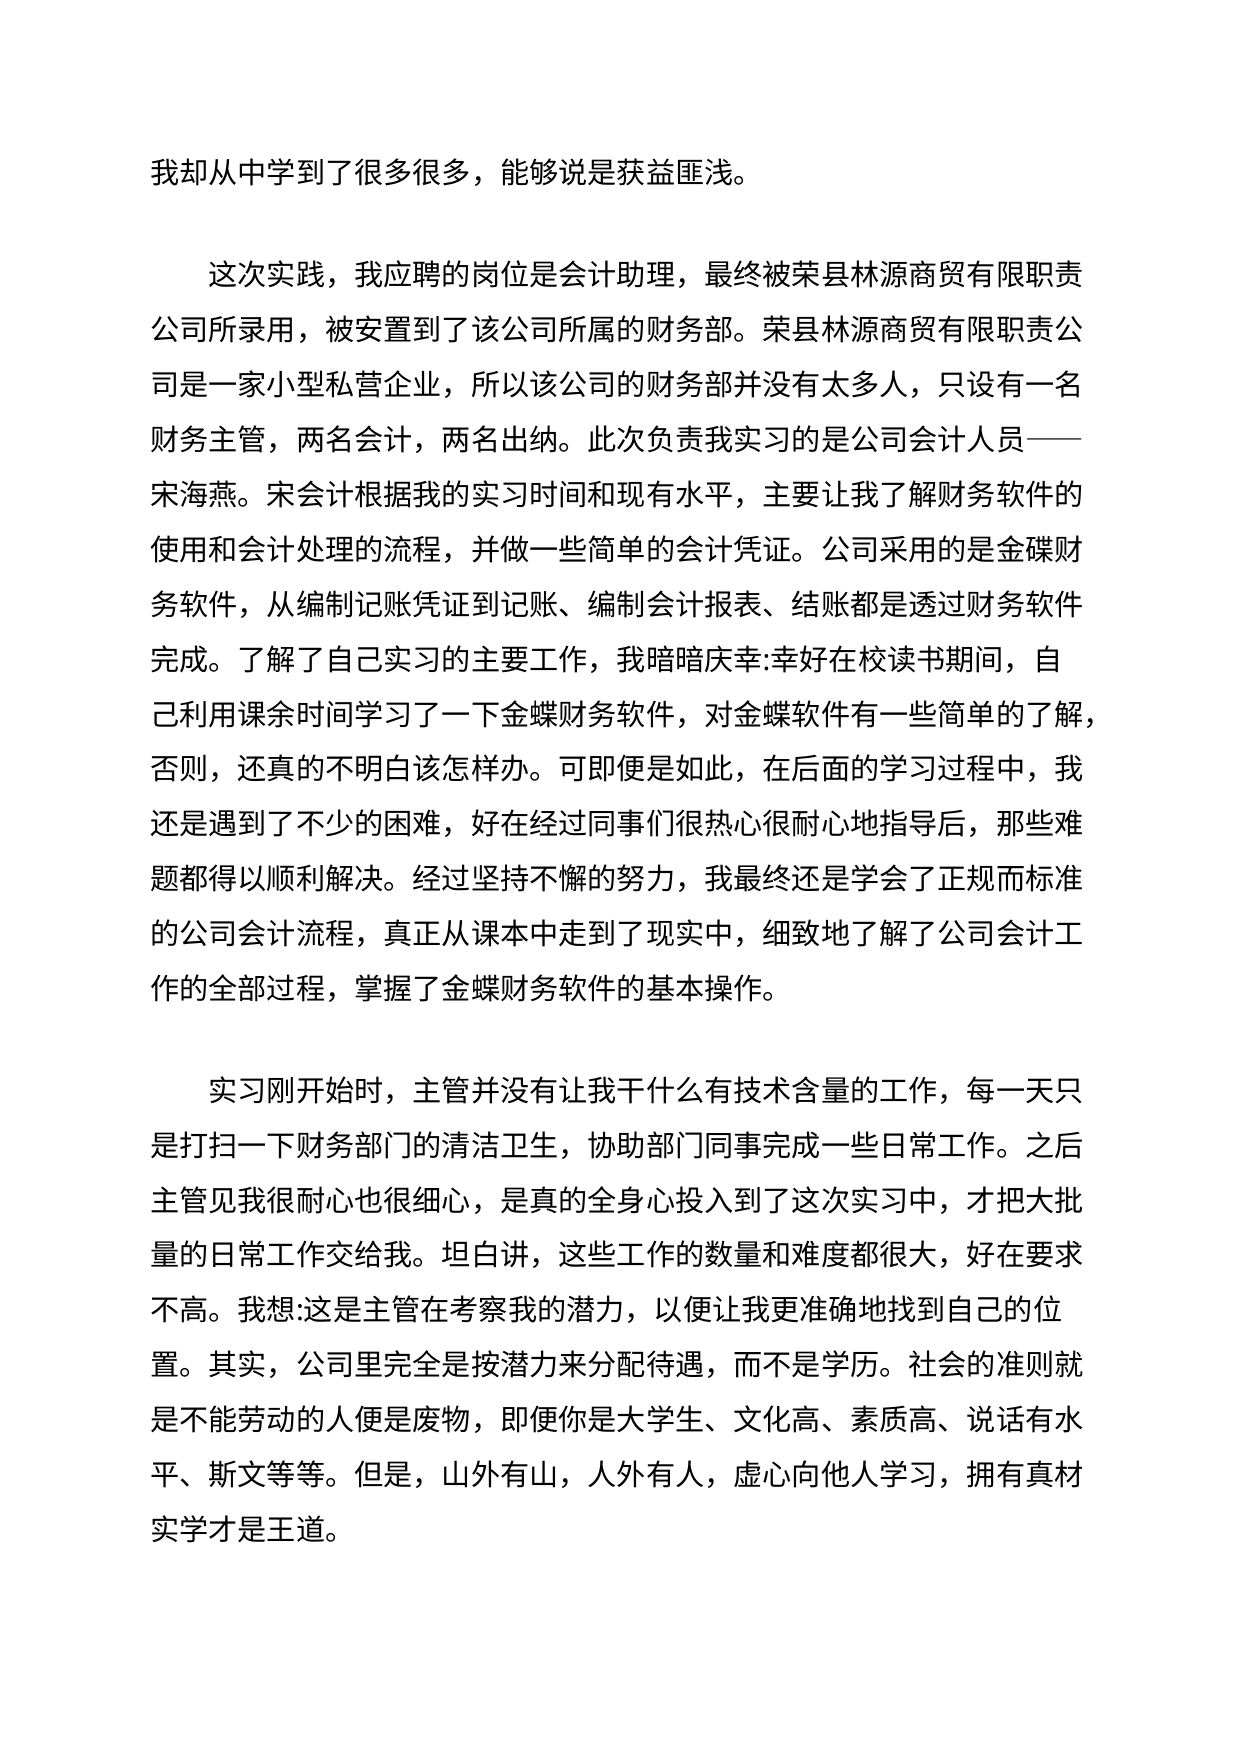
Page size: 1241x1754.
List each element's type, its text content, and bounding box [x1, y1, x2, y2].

text 实习刚开始时，主管并没有让我干什么有技术含量的工作，每一天只是打扫一下财务部门的清洁卫生，协助部门同事完成一些日常工作。之后主管见我很耐心也很细心，是真的全身心投入到了这次实习中，才把大批量的日常工作交给我。坦白讲，这些工作的数量和难度都很大，好在要求不高。我想:这是主管在考察我的潜力，以便让我更准确地找到自己的位置。其实，公司里完全是按潜力来分配待遇，而不是学历。社会的准则就是不能劳动的人便是废物，即便你是大学生、文化高、素质高、说话有水平、斯文等等。但是，山外有山，人外有人，虚心向他人学习，拥有真材实学才是王道。 [150, 1067, 1090, 1549]
text 这次实践，我应聘的岗位是会计助理，最终被荣县林源商贸有限职责公司所录用，被安置到了该公司所属的财务部。荣县林源商贸有限职责公司是一家小型私营企业，所以该公司的财务部并没有太多人，只设有一名财务主管，两名会计，两名出纳。此次负责我实习的是公司会计人员——宋海燕。宋会计根据我的实习时间和现有水平，主要让我了解财务软件的使用和会计处理的流程，并做一些简单的会计凭证。公司采用的是金碟财务软件，从编制记账凭证到记账、编制会计报表、结账都是透过财务软件完成。了解了自己实习的主要工作，我暗暗庆幸:幸好在校读书期间，自己利用课余时间学习了一下金蝶财务软件，对金蝶软件有一些简单的了解，否则，还真的不明白该怎样办。可即便是如此，在后面的学习过程中，我还是遇到了不少的困难，好在经过同事们很热心很耐心地指导后，那些难题都得以顺利解决。经过坚持不懈的努力，我最终还是学会了正规而标准的公司会计流程，真正从课本中走到了现实中，细致地了解了公司会计工作的全部过程，掌握了金蝶财务软件的基本操作。 [150, 252, 1090, 1008]
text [150, 150, 1090, 192]
